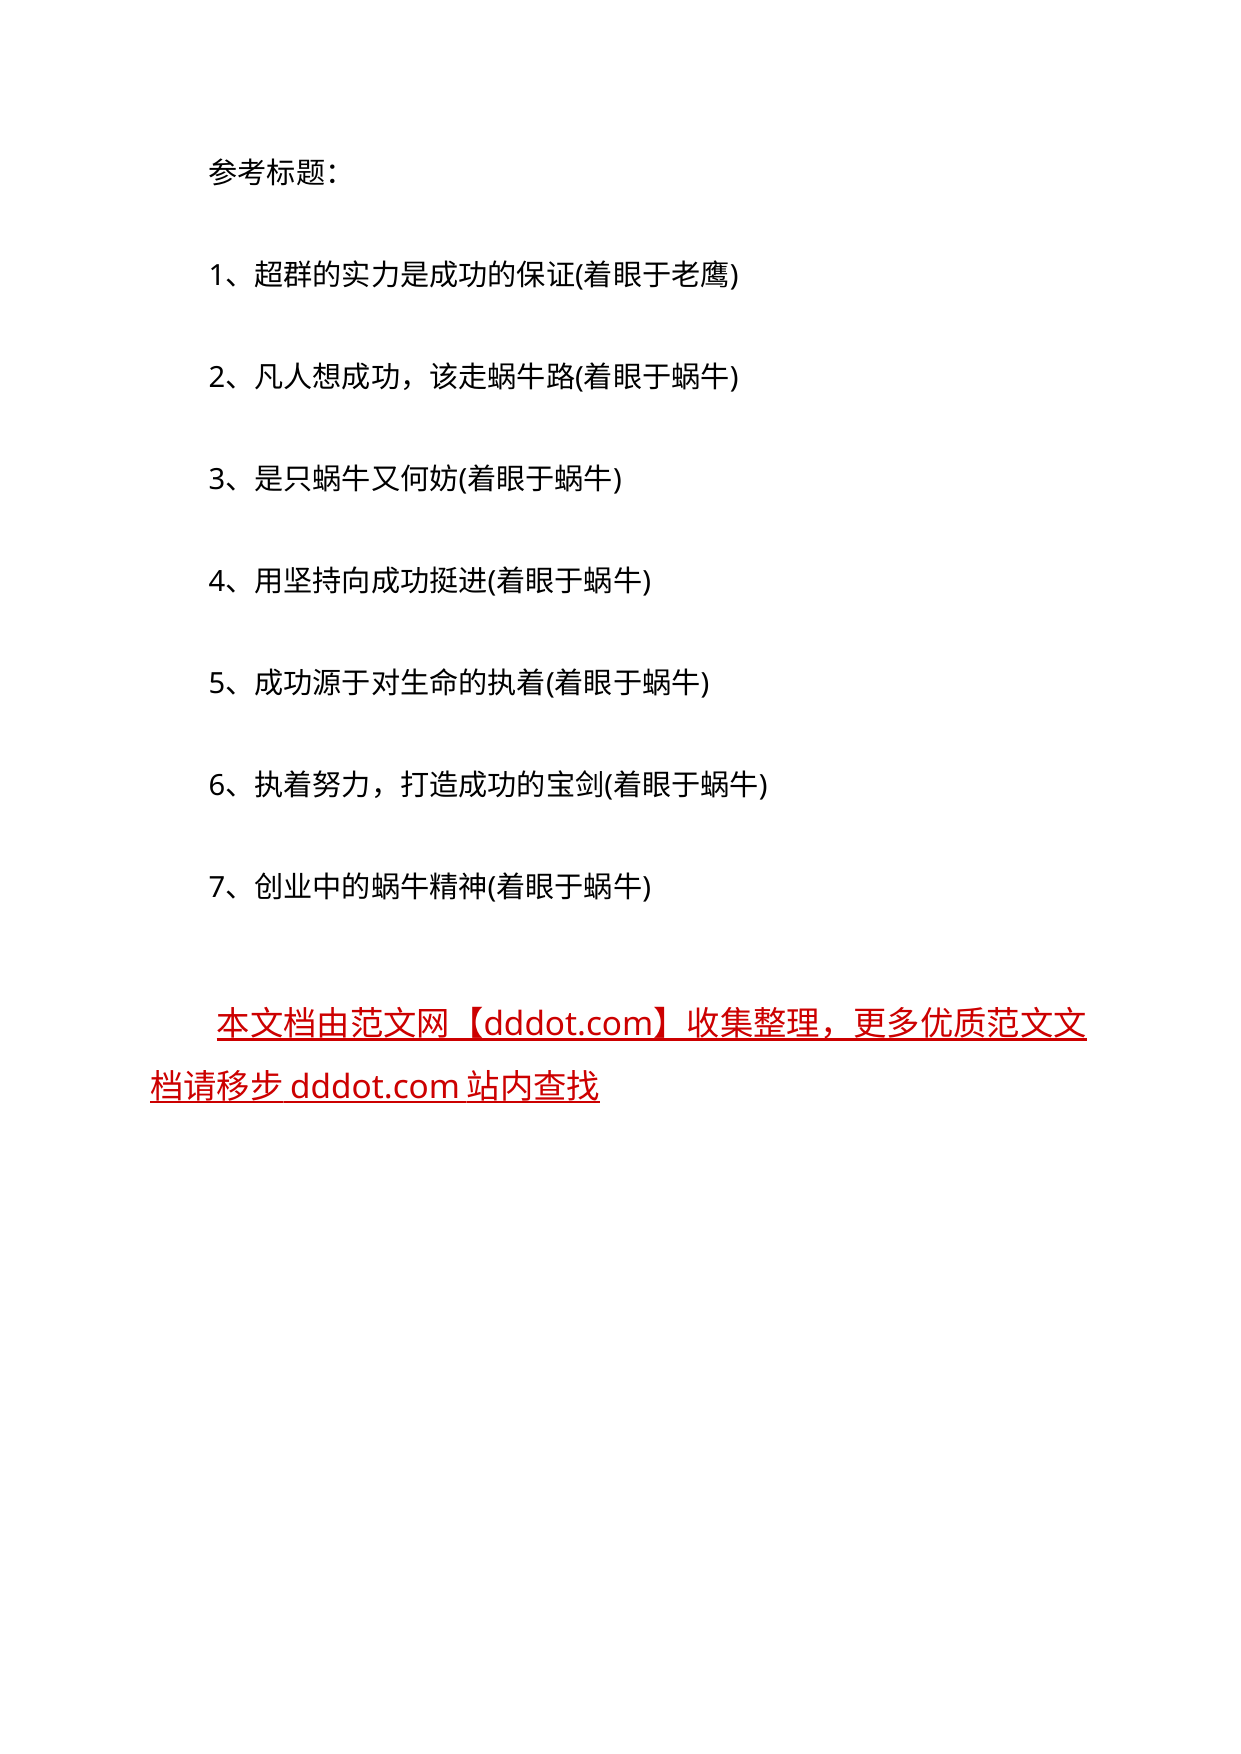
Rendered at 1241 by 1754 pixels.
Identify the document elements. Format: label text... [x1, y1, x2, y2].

text 4、用坚持向成功挺进(着眼于蜗牛) [150, 558, 1090, 600]
text 6、执着努力，打造成功的宝剑(着眼于蜗牛) [150, 762, 1090, 804]
text 3、是只蜗牛又何妨(着眼于蜗牛) [150, 456, 1090, 498]
text 2、凡人想成功，该走蜗牛路(着眼于蜗牛) [150, 354, 1090, 396]
text 本文档由范文网【dddot.com】收集整理，更多优质范文文档请移步dddot.com站内查找 [150, 997, 1090, 1108]
text 5、成功源于对生命的执着(着眼于蜗牛) [150, 660, 1090, 702]
text 7、创业中的蜗牛精神(着眼于蜗牛) [150, 864, 1090, 906]
text 1、超群的实力是成功的保证(着眼于老鹰) [150, 252, 1090, 294]
text 参考标题： [150, 150, 1090, 192]
